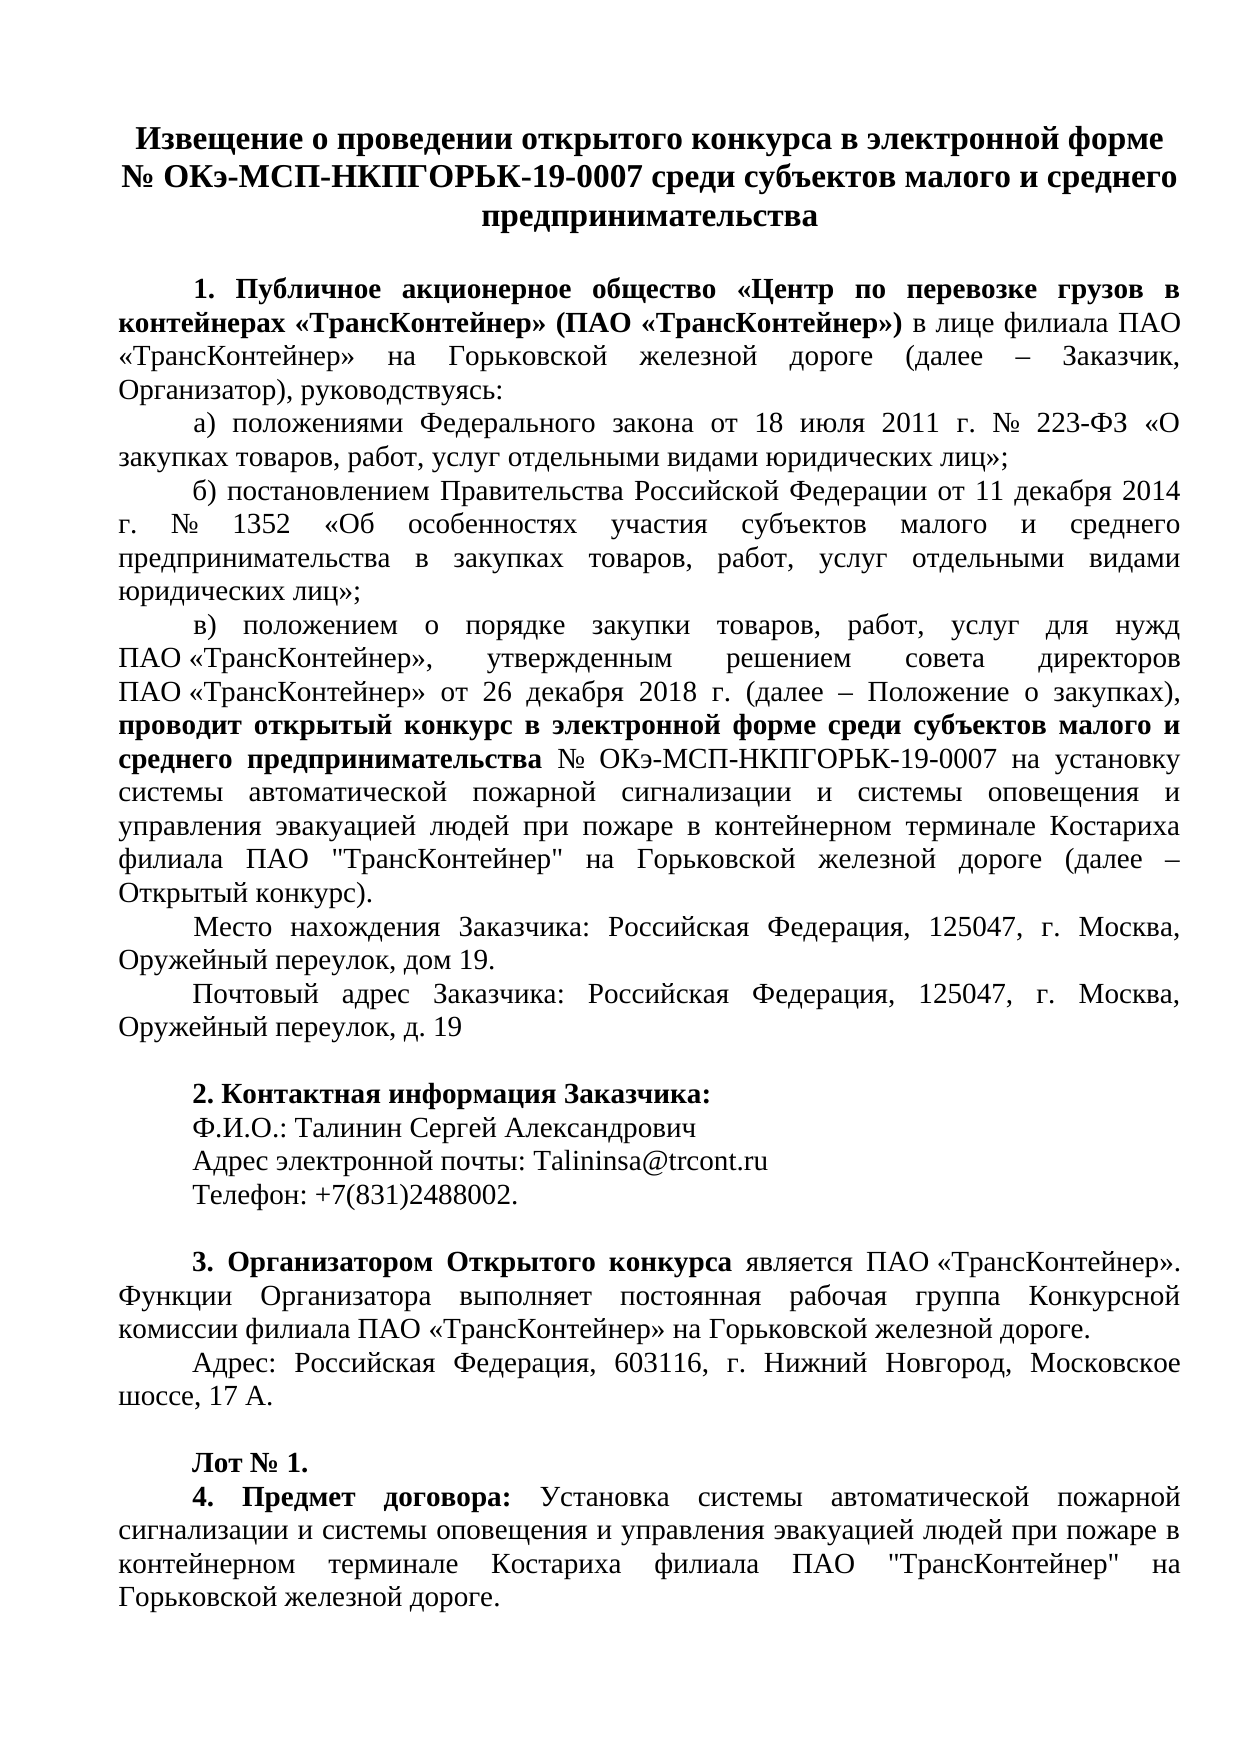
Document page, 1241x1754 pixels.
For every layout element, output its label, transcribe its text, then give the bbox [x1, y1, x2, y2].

text 4. Предмет договора: Установка системы автоматической пожарной сигнализации и системы оповещения и управления эвакуацией людей при пожаре в контейнерном терминале Костариха филиала ПАО "ТрансКонтейнер" на Горьковской железной дороге. [118, 1479, 1181, 1613]
text 1. Публичное акционерное общество «Центр по перевозке грузов в контейнерах «ТрансКонтейнер» (ПАО «ТрансКонтейнер») в лице филиала ПАО «ТрансКонтейнер» на Горьковской железной дороге (далее – Заказчик, Организатор), руководствуясь: [118, 271, 1181, 406]
text 2. Контактная информация Заказчика: [118, 1076, 1181, 1110]
text Телефон: +7(831)2488002. [118, 1177, 1181, 1211]
text Лот № 1. [118, 1445, 1181, 1479]
text Место нахождения Заказчика: Российская Федерация, 125047, г. Москва, Оружейный переулок, дом 19. [118, 909, 1181, 976]
text 3. Организатором Открытого конкурса является ПАО «ТрансКонтейнер». Функции Организатора выполняет постоянная рабочая группа Конкурсной комиссии филиала ПАО «ТрансКонтейнер» на Горьковской железной дороге. [118, 1244, 1181, 1345]
text Адрес электронной почты: Talininsa@trcont.ru [118, 1143, 1181, 1177]
text б) постановлением Правительства Российской Федерации от 11 декабря 2014 г. № 1352 «Об особенностях участия субъектов малого и среднего предпринимательства в закупках товаров, работ, услуг отдельными видами юридических лиц»; [118, 473, 1181, 607]
text в) положением о порядке закупки товаров, работ, услуг для нужд ПАО «ТрансКонтейнер», утвержденным решением совета директоров ПАО «ТрансКонтейнер» от 26 декабря 2018 г. (далее – Положение о закупках), проводит открытый конкурс в электронной форме среди субъектов малого и среднего предпринимательства № ОКэ-МСП-НКПГОРЬК-19-0007 на установку системы автоматической пожарной сигнализации и системы оповещения и управления эвакуацией людей при пожаре в контейнерном терминале Костариха филиала ПАО "ТрансКонтейнер" на Горьковской железной дороге (далее – Открытый конкурс). [118, 607, 1181, 909]
text Почтовый адрес Заказчика: Российская Федерация, 125047, г. Москва, Оружейный переулок, д. 19 [118, 976, 1181, 1043]
text Извещение о проведении открытого конкурса в электронной форме № ОКэ-МСП-НКПГОРЬК-19-0007 среди субъектов малого и среднего предпринимательства [118, 118, 1181, 233]
text Адрес: Российская Федерация, 603116, г. Нижний Новгород, Московское шоссе, 17 А. [118, 1345, 1181, 1412]
text Ф.И.О.: Талинин Сергей Александрович [118, 1110, 1181, 1143]
text а) положениями Федерального закона от 18 июля 2011 г. № 223-ФЗ «О закупках товаров, работ, услуг отдельными видами юридических лиц»; [118, 406, 1181, 473]
